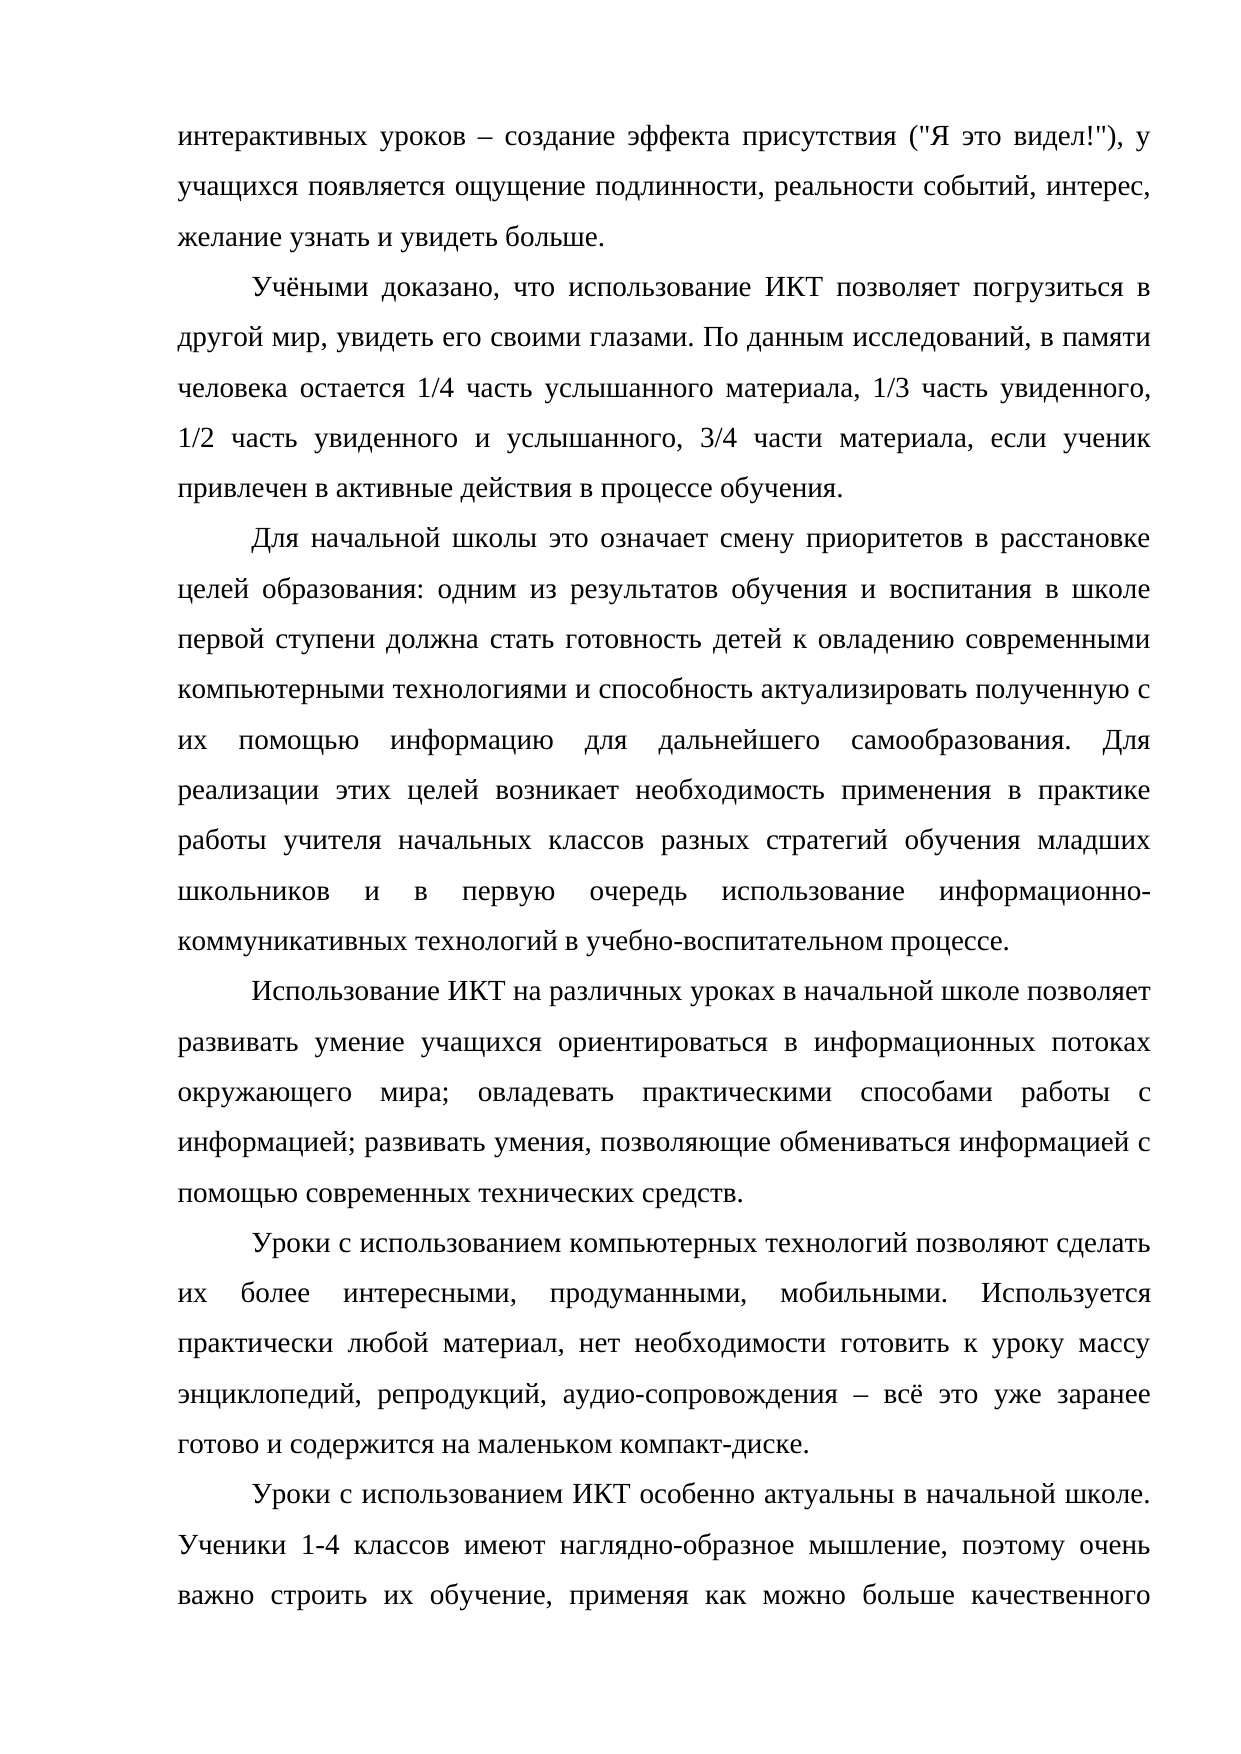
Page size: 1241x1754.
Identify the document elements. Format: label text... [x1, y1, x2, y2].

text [177, 1477, 1152, 1611]
text Уроки с использованием компьютерных технологий позволяют сделать их более интересными, продуманными, мобильными. Используется практически любой материал, нет необходимости готовить к уроку массу энциклопедий, репродукций, аудио-сопровождения – всё это уже заранее готово и содержится на маленьком компакт-диске. [177, 1225, 1152, 1460]
text Учёными доказано, что использование ИКТ позволяет погрузиться в другой мир, увидеть его своими глазами. По данным исследований, в памяти человека остается 1/4 часть услышанного материала, 1/3 часть увиденного, 1/2 часть увиденного и услышанного, 3/4 части материала, если ученик привлечен в активные действия в процессе обучения. [177, 269, 1152, 504]
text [177, 118, 1152, 252]
text Для начальной школы это означает смену приоритетов в расстановке целей образования: одним из результатов обучения и воспитания в школе первой ступени должна стать готовность детей к овладению современными компьютерными технологиями и способность актуализировать полученную с их помощью информацию для дальнейшего самообразования. Для реализации этих целей возникает необходимость применения в практике работы учителя начальных классов разных стратегий обучения младших школьников и в первую очередь использование информационно-коммуникативных технологий в учебно-воспитательном процессе. [177, 521, 1152, 957]
text Использование ИКТ на различных уроках в начальной школе позволяет развивать умение учащихся ориентироваться в информационных потоках окружающего мира; овладевать практическими способами работы с информацией; развивать умения, позволяющие обмениваться информацией с помощью современных технических средств. [177, 973, 1152, 1208]
